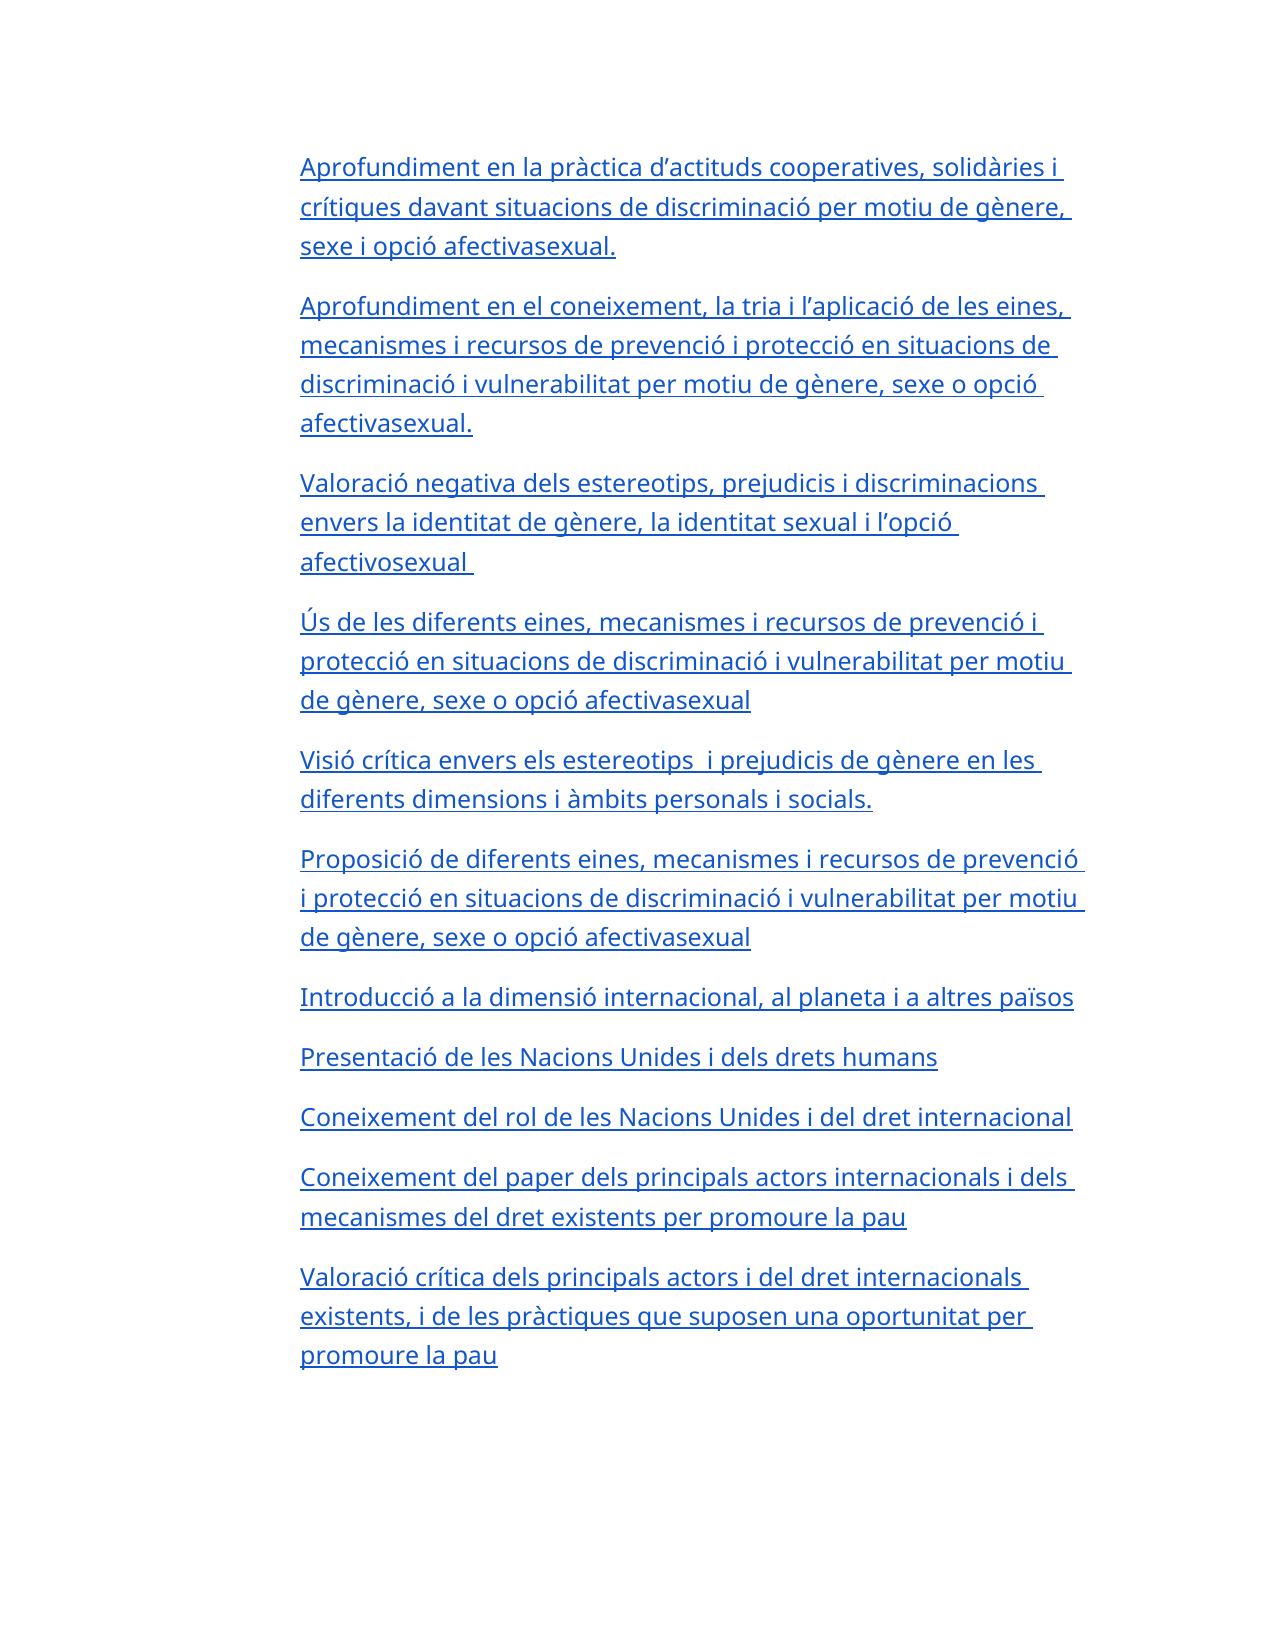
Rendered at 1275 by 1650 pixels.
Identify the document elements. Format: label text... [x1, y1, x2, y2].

text Valoració crítica dels principals actors i del dret internacionals existents, i de les pràctiques que suposen una oportunitat per promoure la pau [300, 1259, 1087, 1372]
text Valoració negativa dels estereotips, prejudicis i discriminacions envers la identitat de gènere, la identitat sexual i l’opció afectivosexual [300, 466, 1087, 578]
text Proposició de diferents eines, mecanismes i recursos de prevenció i protecció en situacions de discriminació i vulnerabilitat per motiu de gènere, sexe o opció afectivasexual [300, 842, 1087, 954]
text Coneixement del rol de les Nacions Unides i del dret internacional [300, 1100, 1087, 1134]
text Aprofundiment en el coneixement, la tria i l’aplicació de les eines, mecanismes i recursos de prevenció i protecció en situacions de discriminació i vulnerabilitat per motiu de gènere, sexe o opció afectivasexual. [300, 288, 1087, 440]
text Visió crítica envers els estereotips i prejudicis de gènere en les diferents dimensions i àmbits personals i socials. [300, 742, 1087, 816]
text Presentació de les Nacions Unides i dels drets humans [300, 1040, 1087, 1074]
text Introducció a la dimensió internacional, al planeta i a altres països [300, 980, 1087, 1014]
text Aprofundiment en la pràctica d’actituds cooperatives, solidàries i crítiques davant situacions de discriminació per motiu de gènere, sexe i opció afectivasexual. [300, 150, 1087, 262]
text Ús de les diferents eines, mecanismes i recursos de prevenció i protecció en situacions de discriminació i vulnerabilitat per motiu de gènere, sexe o opció afectivasexual [300, 604, 1087, 717]
text Coneixement del paper dels principals actors internacionals i dels mecanismes del dret existents per promoure la pau [300, 1160, 1087, 1233]
